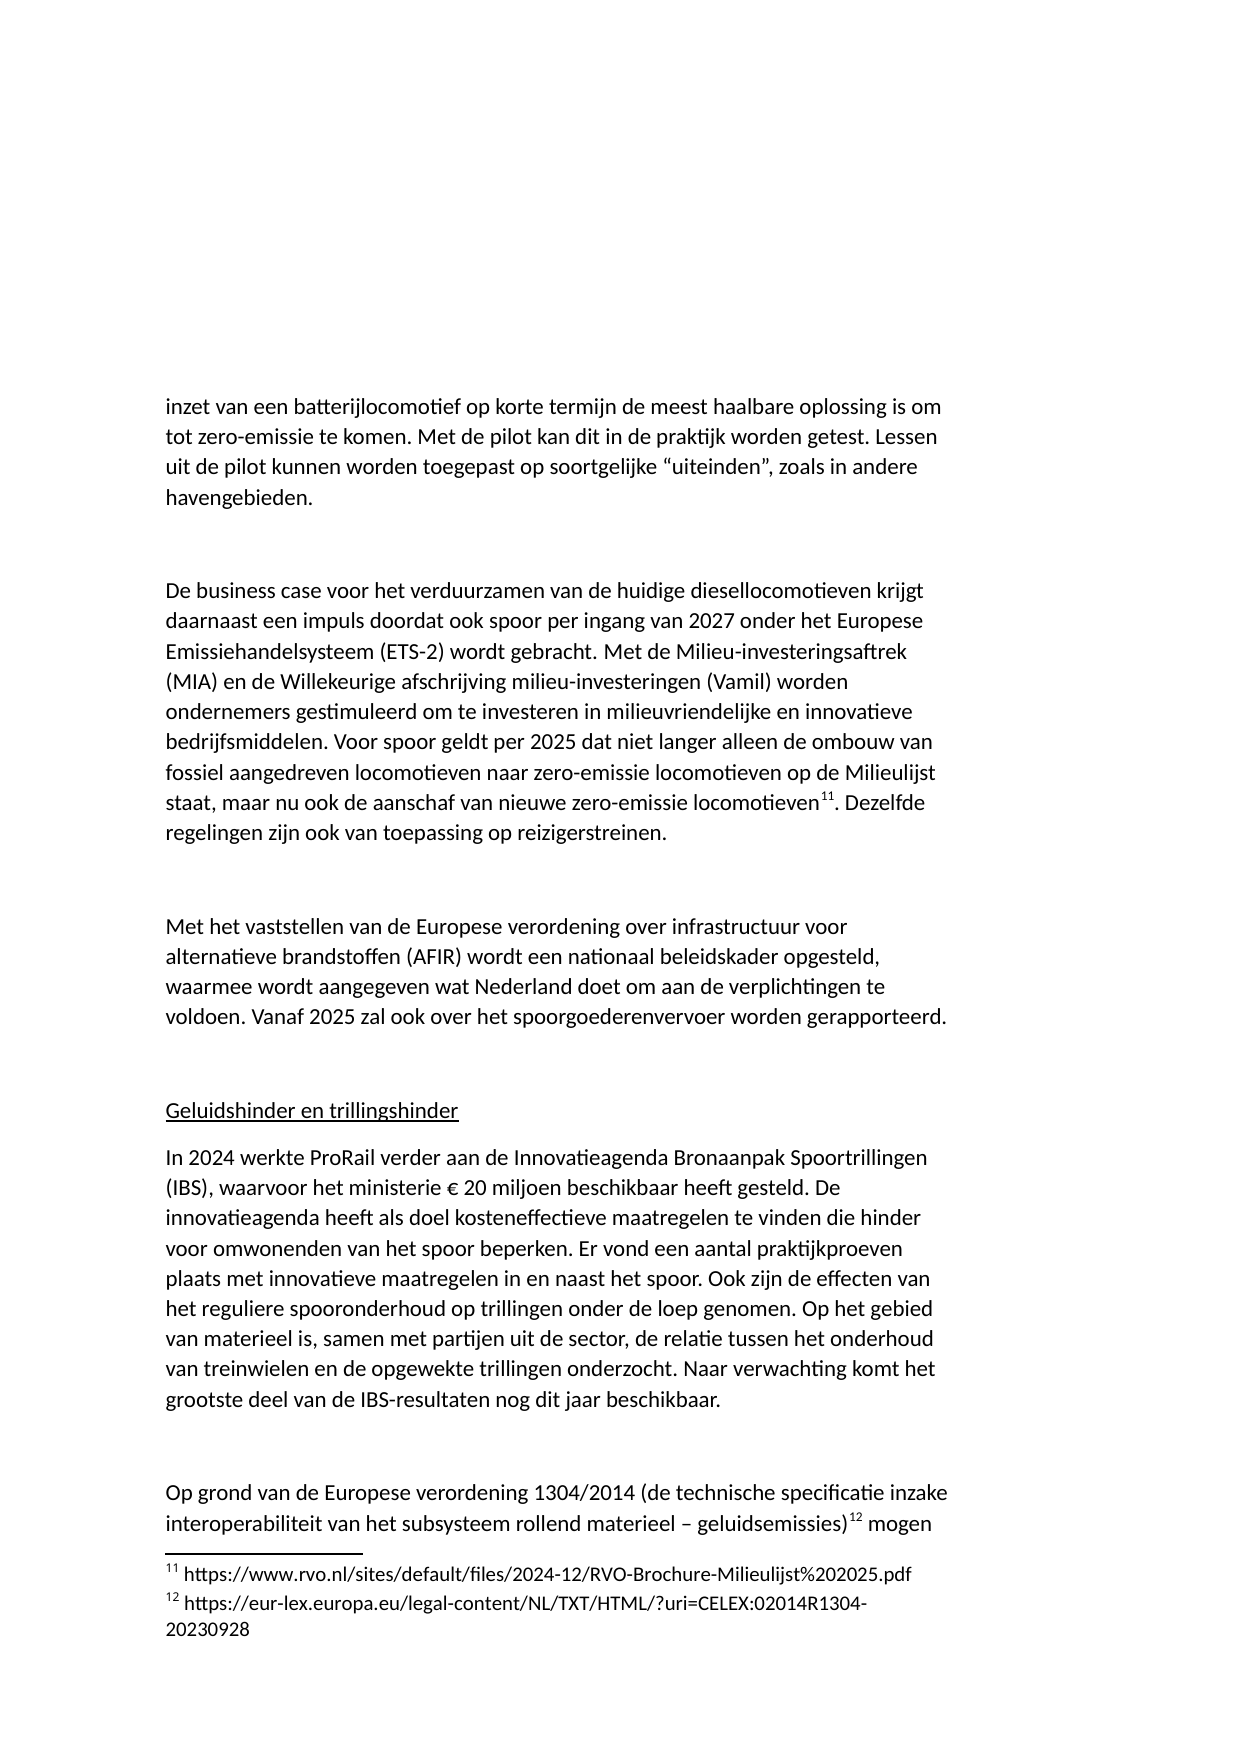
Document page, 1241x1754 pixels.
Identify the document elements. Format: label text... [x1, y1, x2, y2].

text De business case voor het verduurzamen van de huidige diesellocomotieven krijgt daarnaast een impuls doordat ook spoor per ingang van 2027 onder het Europese Emissiehandelsysteem (ETS-2) wordt gebracht. Met de Milieu-investeringsaftrek (MIA) en de Willekeurige afschrijving milieu-investeringen (Vamil) worden ondernemers gestimuleerd om te investeren in milieuvriendelijke en innovatieve bedrijfsmiddelen. Voor spoor geldt per 2025 dat niet langer alleen de ombouw van fossiel aangedreven locomotieven naar zero-emissie locomotieven op de Milieulijst staat, maar nu ook de aanschaf van nieuwe zero-emissie locomotieven. Dezelfde regelingen zijn ook van toepassing op reizigerstreinen. [165, 576, 951, 846]
text Geluidshinder en trillingshinder [165, 1096, 951, 1124]
text Met het vaststellen van de Europese verordening over infrastructuur voor alternatieve brandstoffen (AFIR) wordt een nationaal beleidskader opgesteld, waarmee wordt aangegeven wat Nederland doet om aan de verplichtingen te voldoen. Vanaf 2025 zal ook over het spoorgoederenvervoer worden gerapporteerd. [165, 912, 951, 1031]
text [165, 1478, 951, 1537]
text In 2024 werkte ProRail verder aan de Innovatieagenda Bronaanpak Spoortrillingen (IBS), waarvoor het ministerie € 20 miljoen beschikbaar heeft gesteld. De innovatieagenda heeft als doel kosteneffectieve maatregelen te vinden die hinder voor omwonenden van het spoor beperken. Er vond een aantal praktijkproeven plaats met innovatieve maatregelen in en naast het spoor. Ook zijn de effecten van het reguliere spooronderhoud op trillingen onder de loep genomen. Op het gebied van materieel is, samen met partijen uit de sector, de relatie tussen het onderhoud van treinwielen en de opgewekte trillingen onderzocht. Naar verwachting komt het grootste deel van de IBS-resultaten nog dit jaar beschikbaar. [165, 1143, 951, 1413]
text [165, 392, 951, 511]
